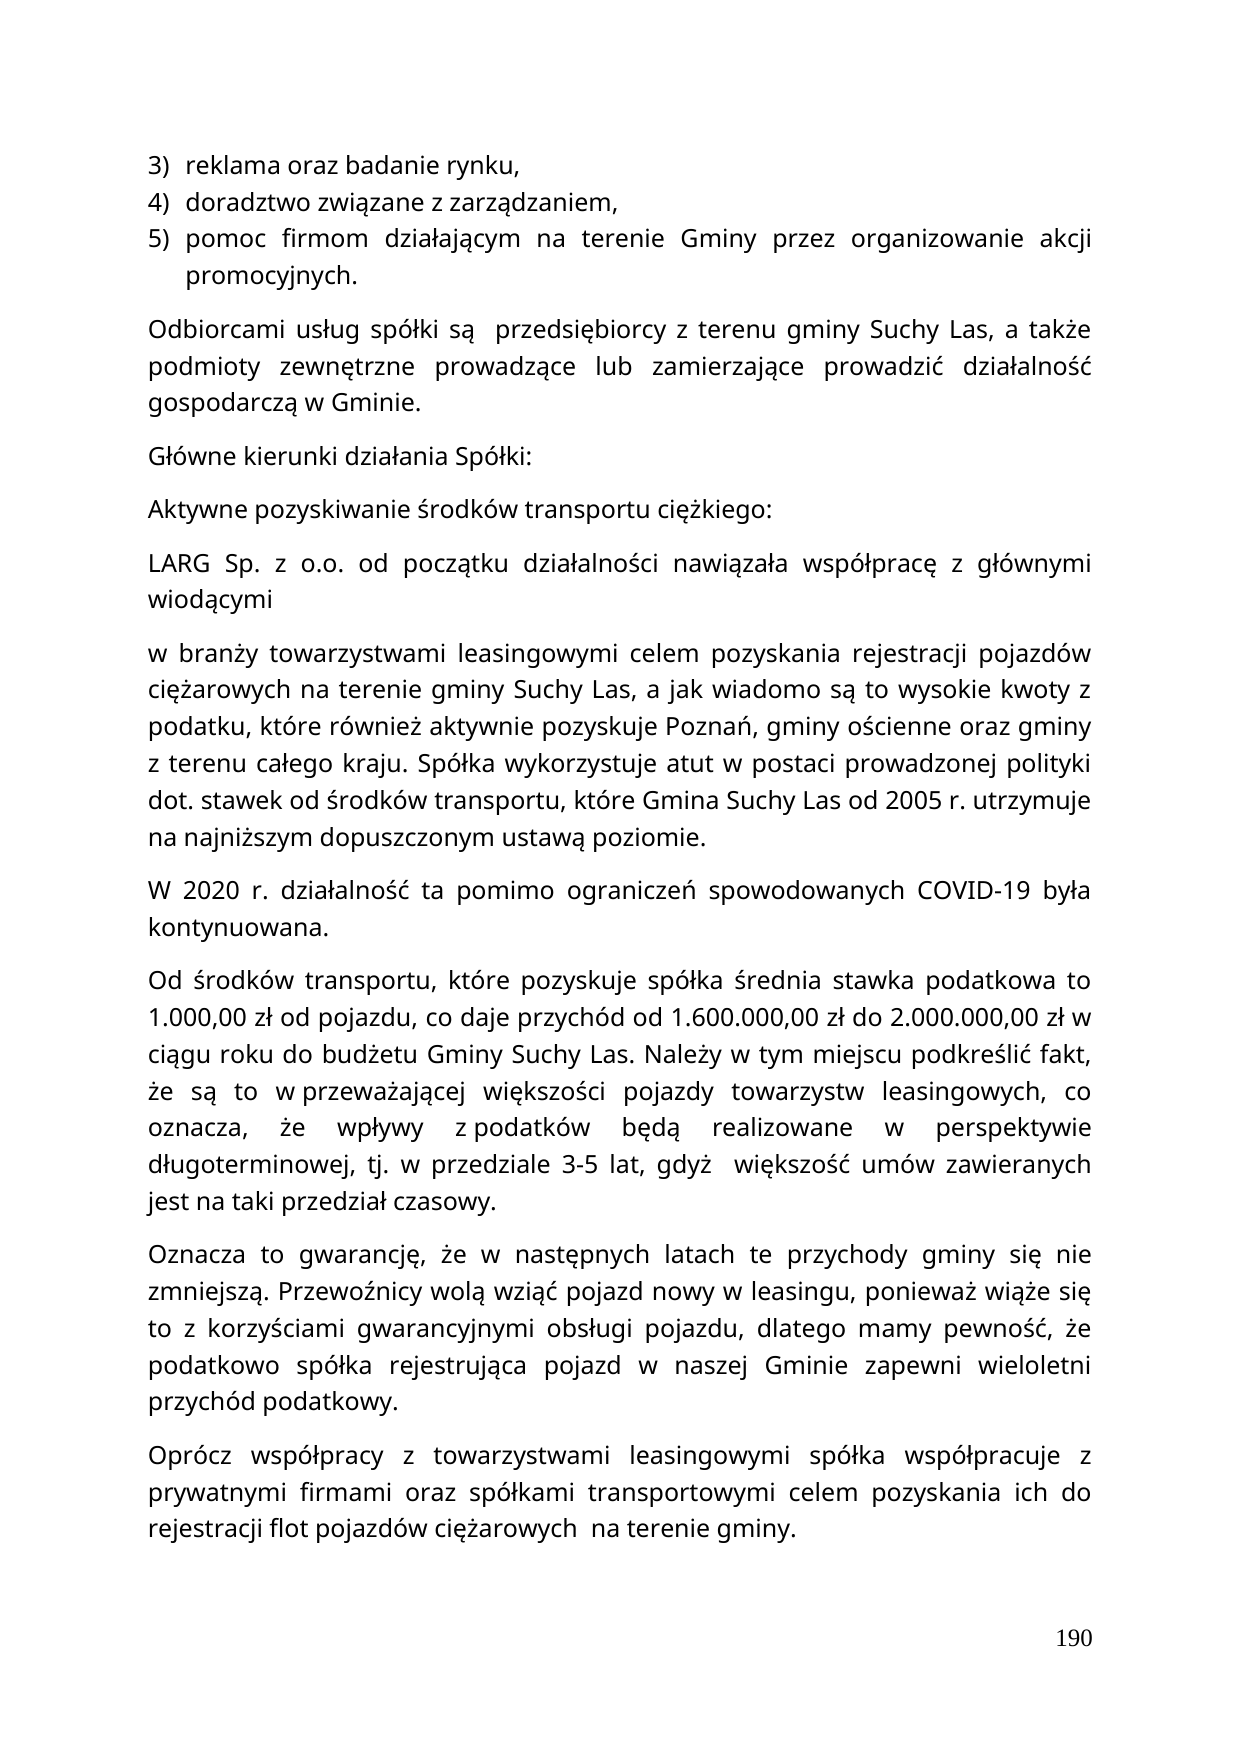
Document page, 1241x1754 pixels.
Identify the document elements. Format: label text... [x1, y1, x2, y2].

text Aktywne pozyskiwanie środków transportu ciężkiego: [148, 492, 1093, 526]
text Oznacza to gwarancję, że w następnych latach te przychody gminy się nie zmniejszą. Przewoźnicy wolą wziąć pojazd nowy w leasingu, ponieważ wiąże się to z korzyściami gwarancyjnymi obsługi pojazdu, dlatego mamy pewność, że podatkowo spółka rejestrująca pojazd w naszej Gminie zapewni wieloletni przychód podatkowy. [148, 1237, 1093, 1418]
list pomoc firmom działającym na terenie Gminy przez organizowanie akcji promocyjnych. [148, 221, 1093, 292]
text Odbiorcami usług spółki są przedsiębiorcy z terenu gminy Suchy Las, a także podmioty zewnętrzne prowadzące lub zamierzające prowadzić działalność gospodarczą w Gminie. [148, 311, 1093, 419]
list doradztwo związane z zarządzaniem, [148, 184, 1093, 218]
text LARG Sp. z o.o. od początku działalności nawiązała współpracę z głównymi wiodącymi [148, 545, 1093, 616]
text Oprócz współpracy z towarzystwami leasingowymi spółka współpracuje z prywatnymi firmami oraz spółkami transportowymi celem pozyskania ich do rejestracji flot pojazdów ciężarowych na terenie gminy. [148, 1437, 1093, 1545]
list reklama oraz badanie rynku, [148, 148, 1093, 182]
text Od środków transportu, które pozyskuje spółka średnia stawka podatkowa to 1.000,00 zł od pojazdu, co daje przychód od 1.600.000,00 zł do 2.000.000,00 zł w ciągu roku do budżetu Gminy Suchy Las. Należy w tym miejscu podkreślić fakt, że są to w przeważającej większości pojazdy towarzystw leasingowych, co oznacza, że wpływy z podatków będą realizowane w perspektywie długoterminowej, tj. w przedziale 3-5 lat, gdyż większość umów zawieranych jest na taki przedział czasowy. [148, 963, 1093, 1218]
text W 2020 r. działalność ta pomimo ograniczeń spowodowanych COVID-19 była kontynuowana. [148, 873, 1093, 943]
text w branży towarzystwami leasingowymi celem pozyskania rejestracji pojazdów ciężarowych na terenie gminy Suchy Las, a jak wiadomo są to wysokie kwoty z podatku, które również aktywnie pozyskuje Poznań, gminy ościenne oraz gminy z terenu całego kraju. Spółka wykorzystuje atut w postaci prowadzonej polityki dot. stawek od środków transportu, które Gmina Suchy Las od 2005 r. utrzymuje na najniższym dopuszczonym ustawą poziomie. [148, 635, 1093, 853]
text Główne kierunki działania Spółki: [148, 438, 1093, 472]
